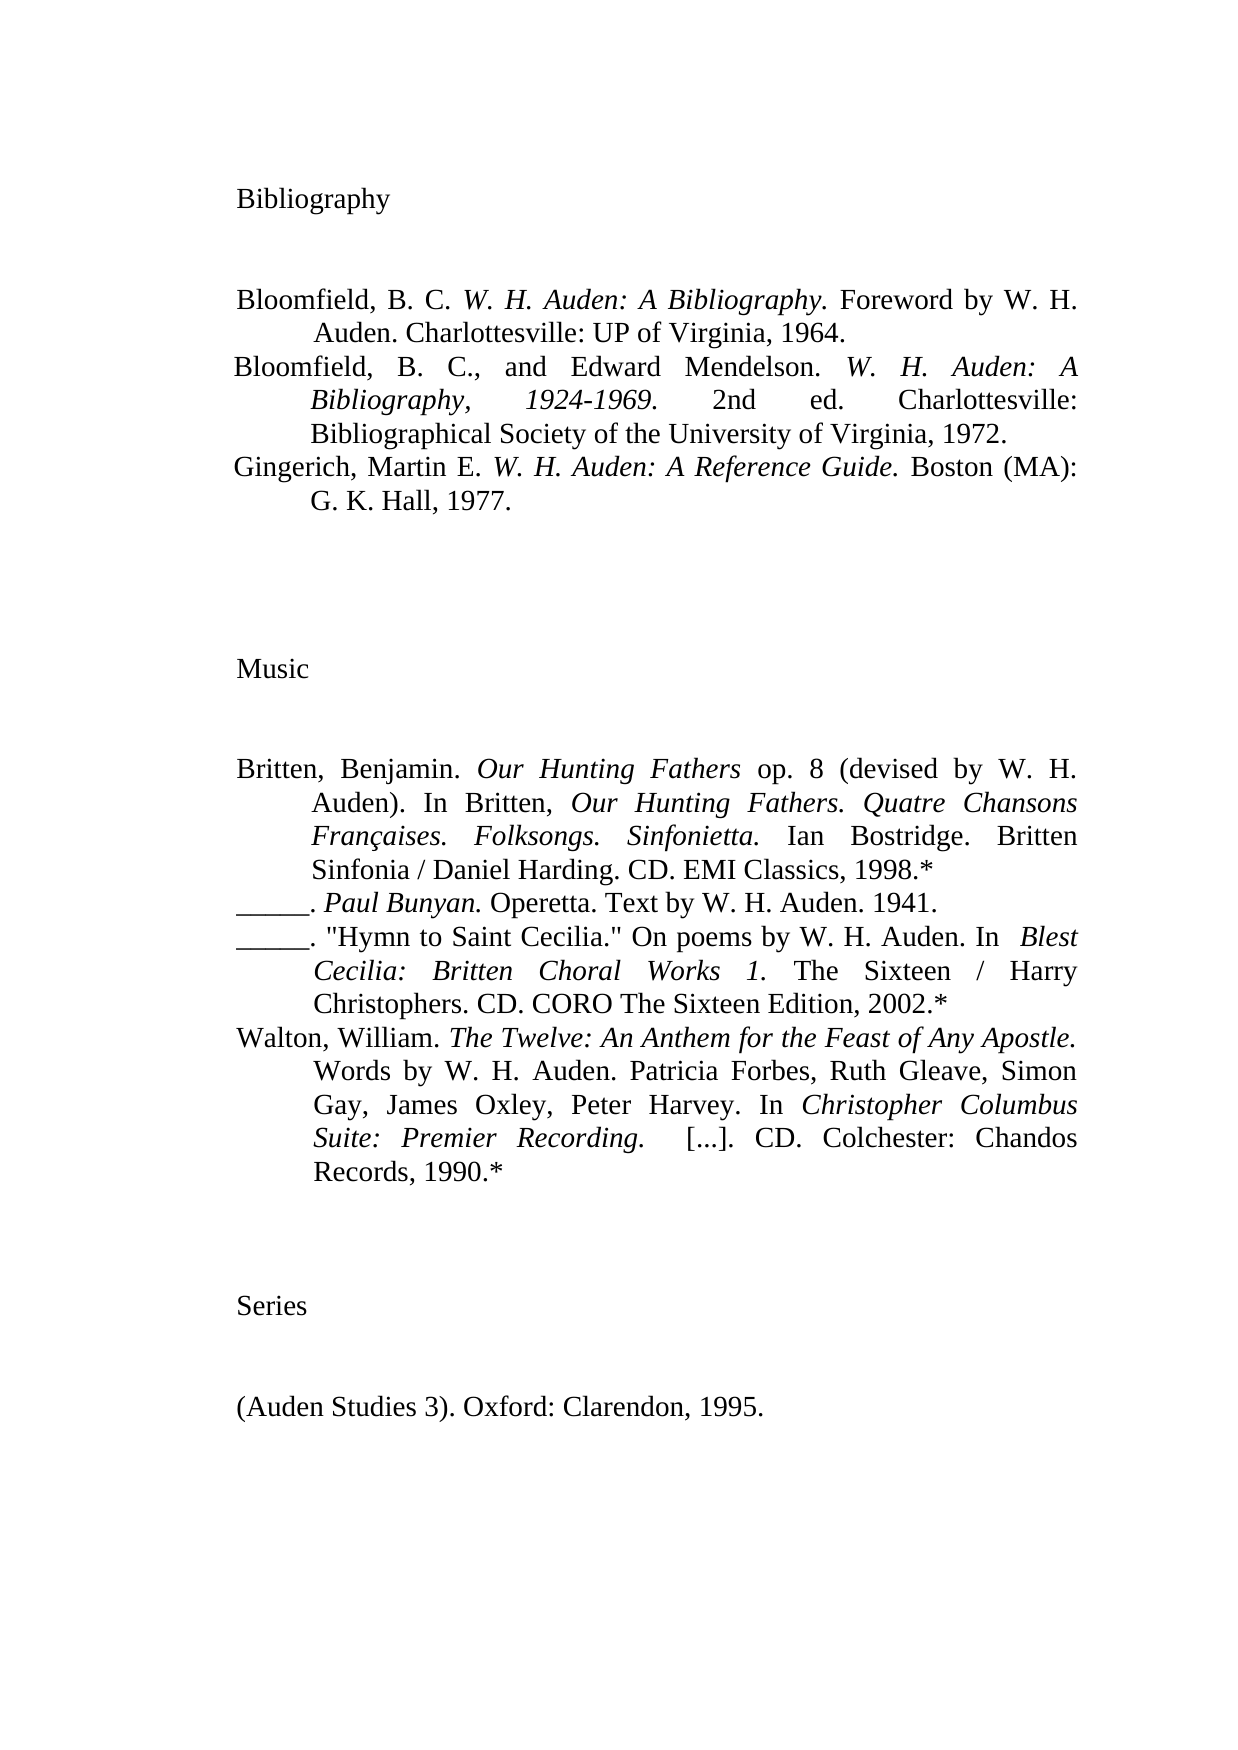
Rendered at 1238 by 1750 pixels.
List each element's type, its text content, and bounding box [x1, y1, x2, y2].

text _____. Paul Bunyan. Operetta. Text by W. H. Auden. 1941. [236, 886, 1078, 919]
text Bibliography [236, 181, 1078, 215]
text (Auden Studies 3). Oxford: Clarendon, 1995. [236, 1389, 1078, 1422]
text Walton, William. The Twelve: An Anthem for the Feast of Any Apostle. Words by W. H. Auden. Patricia Forbes, Ruth Gleave, Simon Gay, James Oxley, Peter Harvey. In Christopher Columbus Suite: Premier Recording. [...]. CD. Colchester: Chandos Records, 1990.* [236, 1020, 1078, 1187]
text Series [236, 1288, 1078, 1322]
text Bloomfield, B. C. W. H. Auden: A Bibliography. Foreword by W. H. Auden. Charlottesville: UP of Virginia, 1964. [236, 282, 1078, 349]
text Gingerich, Martin E. W. H. Auden: A Reference Guide. Boston (MA): G. K. Hall, 1977. [233, 449, 1078, 517]
text Bloomfield, B. C., and Edward Mendelson. W. H. Auden: A Bibliography, 1924-1969. 2nd ed. Charlottesville: Bibliographical Society of the University of Virginia, 1972. [233, 349, 1078, 449]
text Music [236, 651, 1078, 684]
text Britten, Benjamin. Our Hunting Fathers op. 8 (devised by W. H. Auden). In Britten, Our Hunting Fathers. Quatre Chansons Françaises. Folksongs. Sinfonietta. Ian Bostridge. Britten Sinfonia / Daniel Harding. CD. EMI Classics, 1998.* [236, 751, 1078, 886]
text _____. "Hymn to Saint Cecilia." On poems by W. H. Auden. In Blest Cecilia: Britten Choral Works 1. The Sixteen / Harry Christophers. CD. CORO The Sixteen Edition, 2002.* [236, 919, 1078, 1020]
